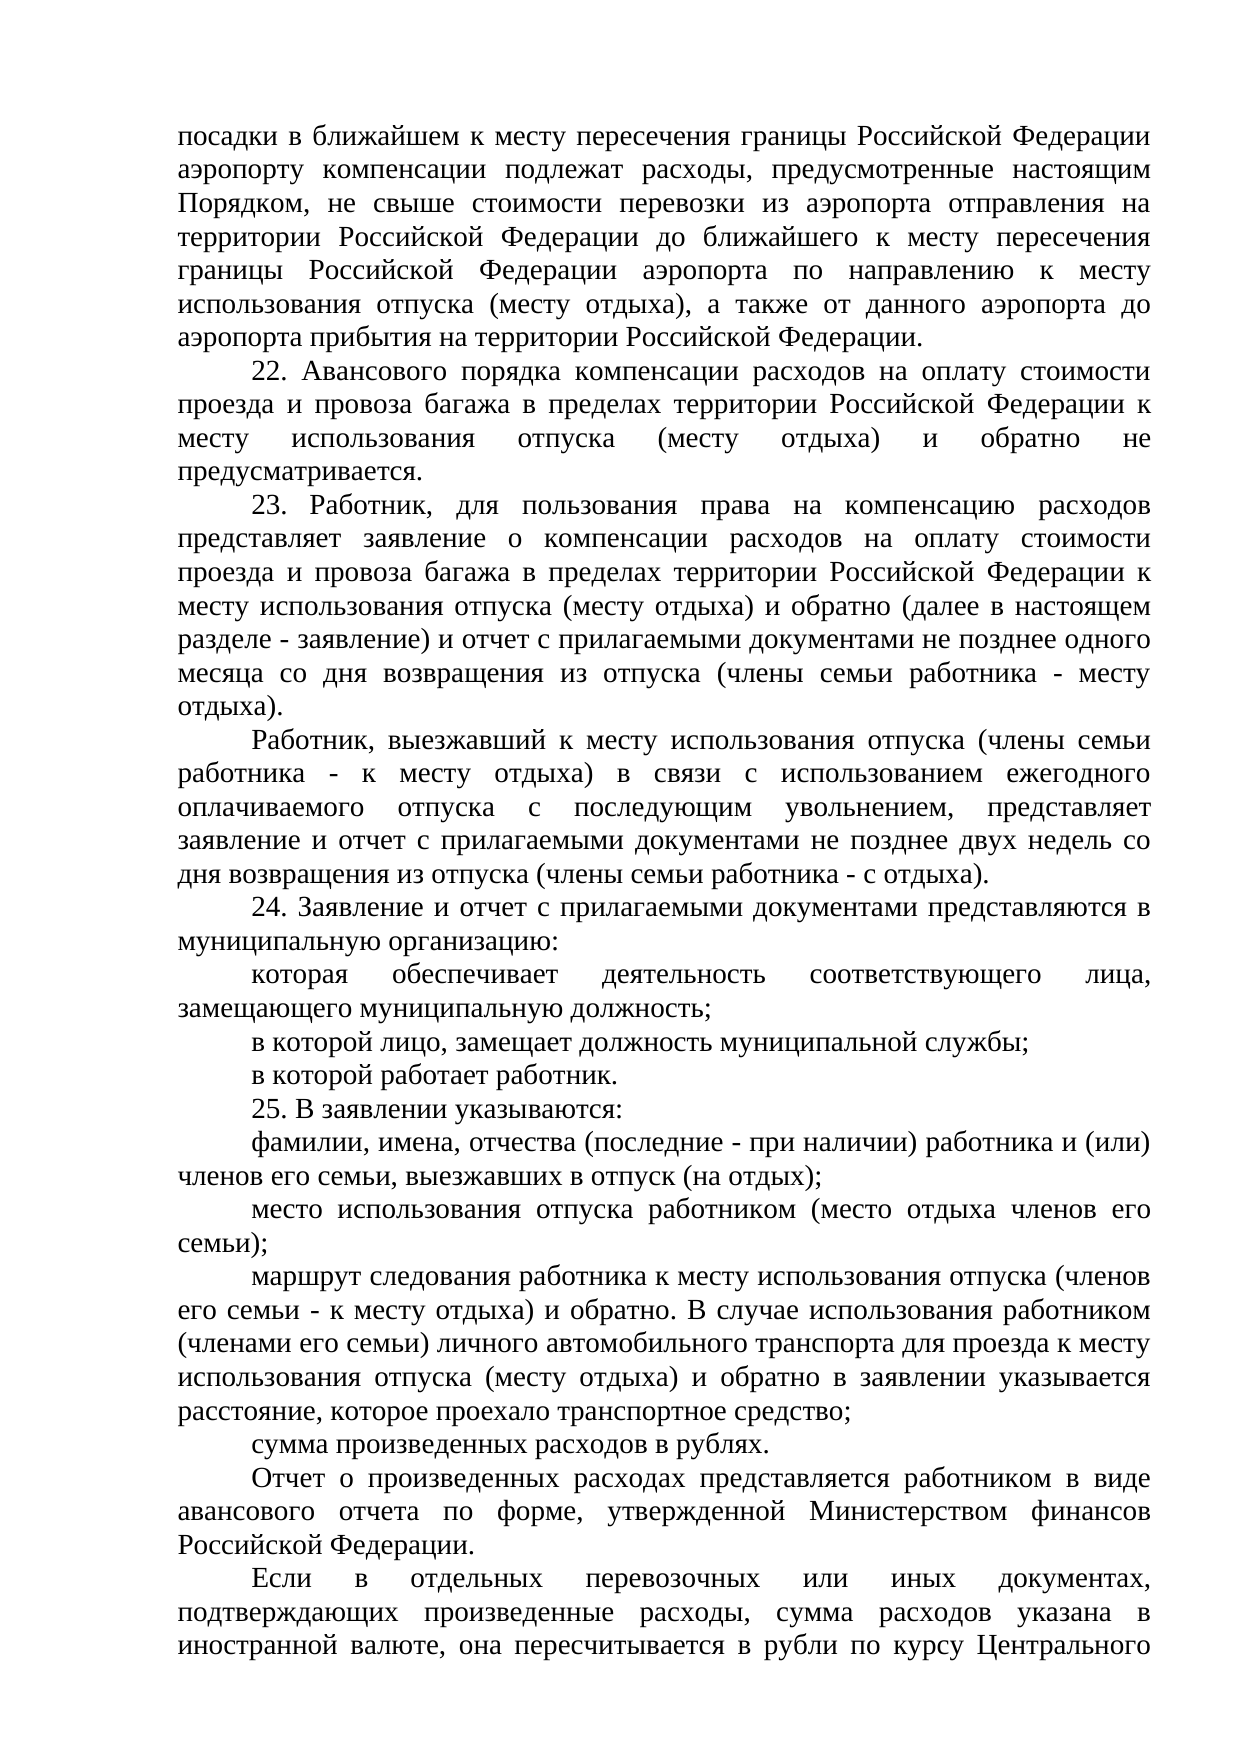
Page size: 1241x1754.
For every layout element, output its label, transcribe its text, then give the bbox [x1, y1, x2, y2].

text 23. Работник, для пользования права на компенсацию расходов представляет заявление о компенсации расходов на оплату стоимости проезда и провоза багажа в пределах территории Российской Федерации к месту использования отпуска (месту отдыха) и обратно (далее в настоящем разделе - заявление) и отчет с прилагаемыми документами не позднее одного месяца со дня возвращения из отпуска (члены семьи работника - месту отдыха). [177, 487, 1152, 722]
text которая обеспечивает деятельность соответствующего лица, замещающего муниципальную должность; [177, 957, 1152, 1024]
text в которой лицо, замещает должность муниципальной службы; [177, 1024, 1152, 1057]
text Работник, выезжавший к месту использования отпуска (члены семьи работника - к месту отдыха) в связи с использованием ежегодного оплачиваемого отпуска с последующим увольнением, представляет заявление и отчет с прилагаемыми документами не позднее двух недель со дня возвращения из отпуска (члены семьи работника - с отдыха). [177, 722, 1152, 889]
text 24. Заявление и отчет с прилагаемыми документами представляются в муниципальную организацию: [177, 889, 1152, 957]
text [177, 118, 1152, 353]
text маршрут следования работника к месту использования отпуска (членов его семьи - к месту отдыха) и обратно. В случае использования работником (членами его семьи) личного автомобильного транспорта для проезда к месту использования отпуска (месту отдыха) и обратно в заявлении указывается расстояние, которое проехало транспортное средство; [177, 1258, 1152, 1426]
text Отчет о произведенных расходах представляется работником в виде авансового отчета по форме, утвержденной Министерством финансов Российской Федерации. [177, 1460, 1152, 1560]
text 22. Авансового порядка компенсации расходов на оплату стоимости проезда и провоза багажа в пределах территории Российской Федерации к месту использования отпуска (месту отдыха) и обратно не предусматривается. [177, 353, 1152, 487]
text в которой работает работник. [177, 1057, 1152, 1091]
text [177, 1560, 1152, 1661]
text место использования отпуска работником (место отдыха членов его семьи); [177, 1191, 1152, 1258]
text 25. В заявлении указываются: [177, 1091, 1152, 1124]
text фамилии, имена, отчества (последние - при наличии) работника и (или) членов его семьи, выезжавших в отпуск (на отдых); [177, 1124, 1152, 1191]
text сумма произведенных расходов в рублях. [177, 1426, 1152, 1460]
